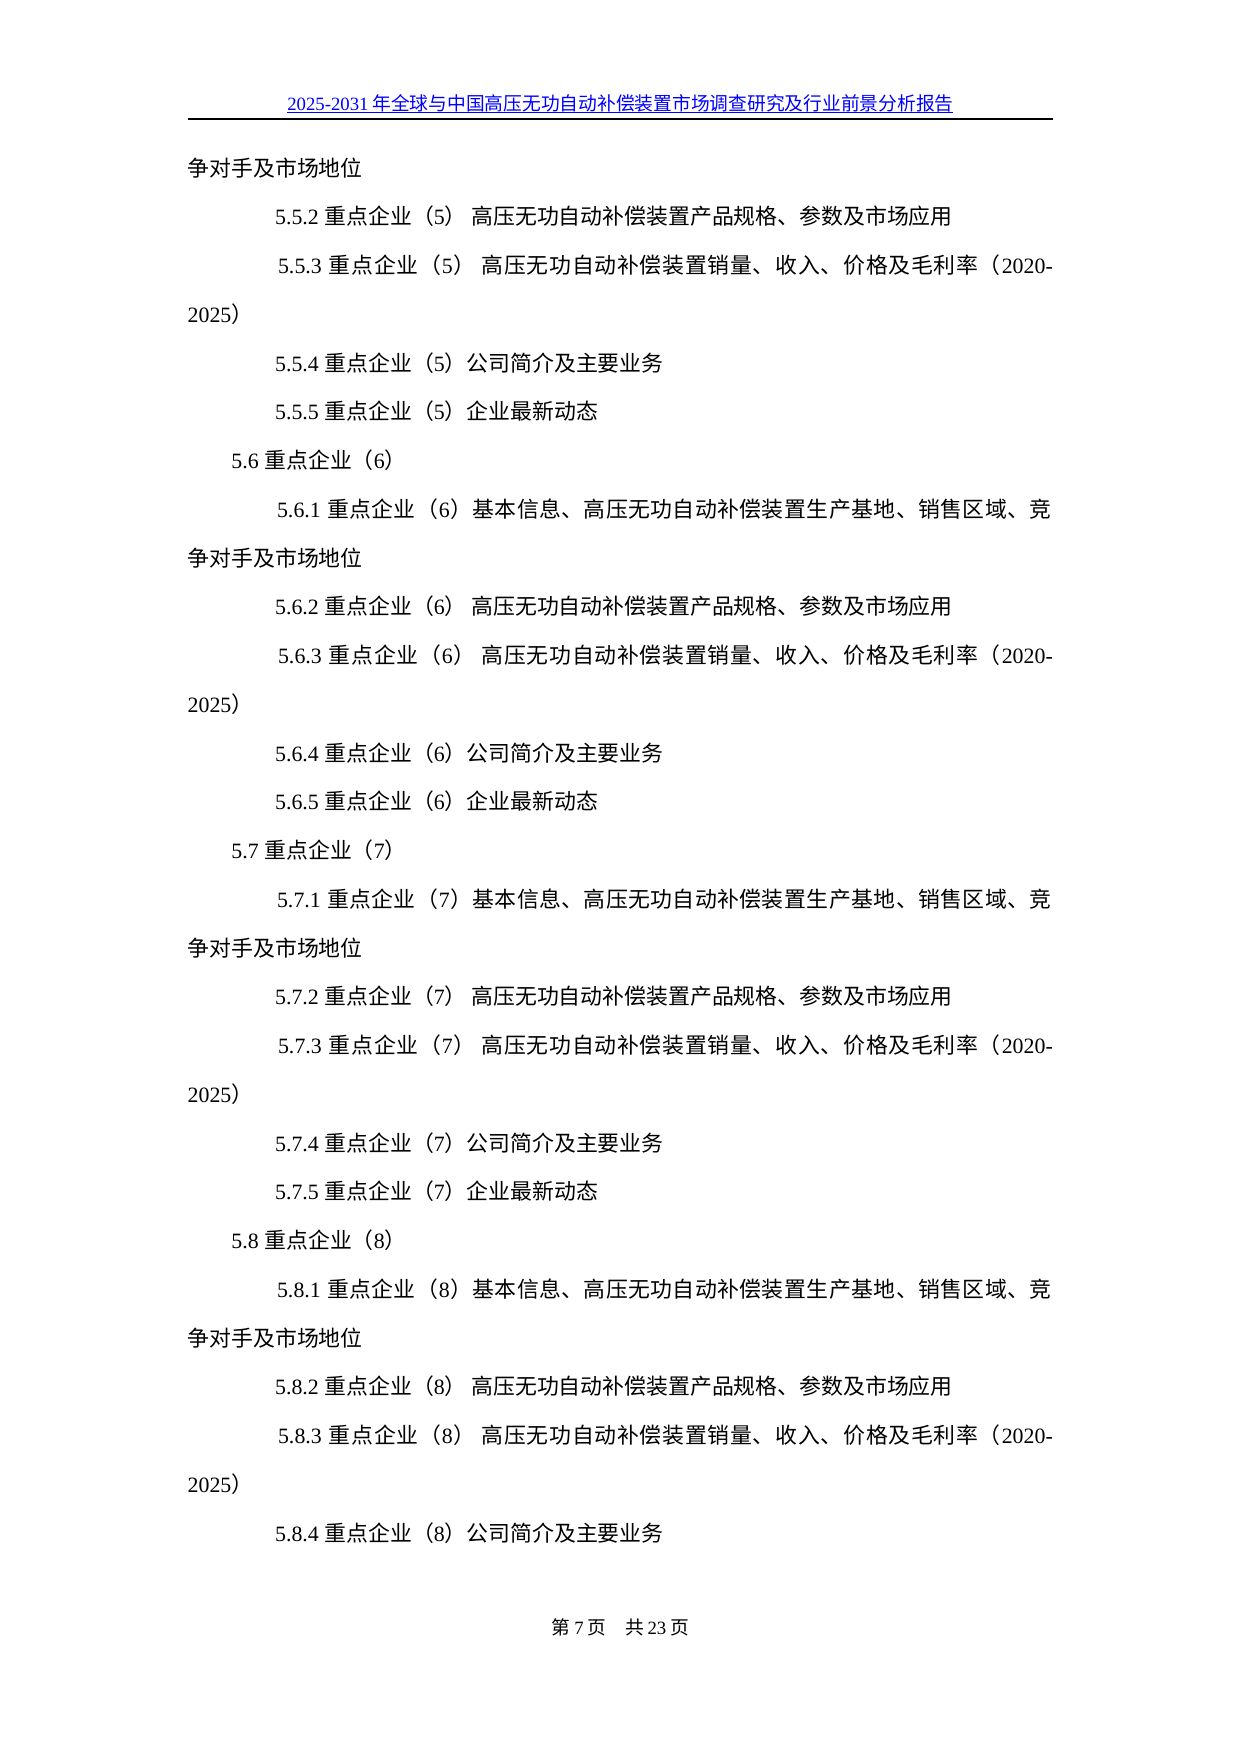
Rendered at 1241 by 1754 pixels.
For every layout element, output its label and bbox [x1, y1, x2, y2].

text [187, 150, 1053, 1548]
